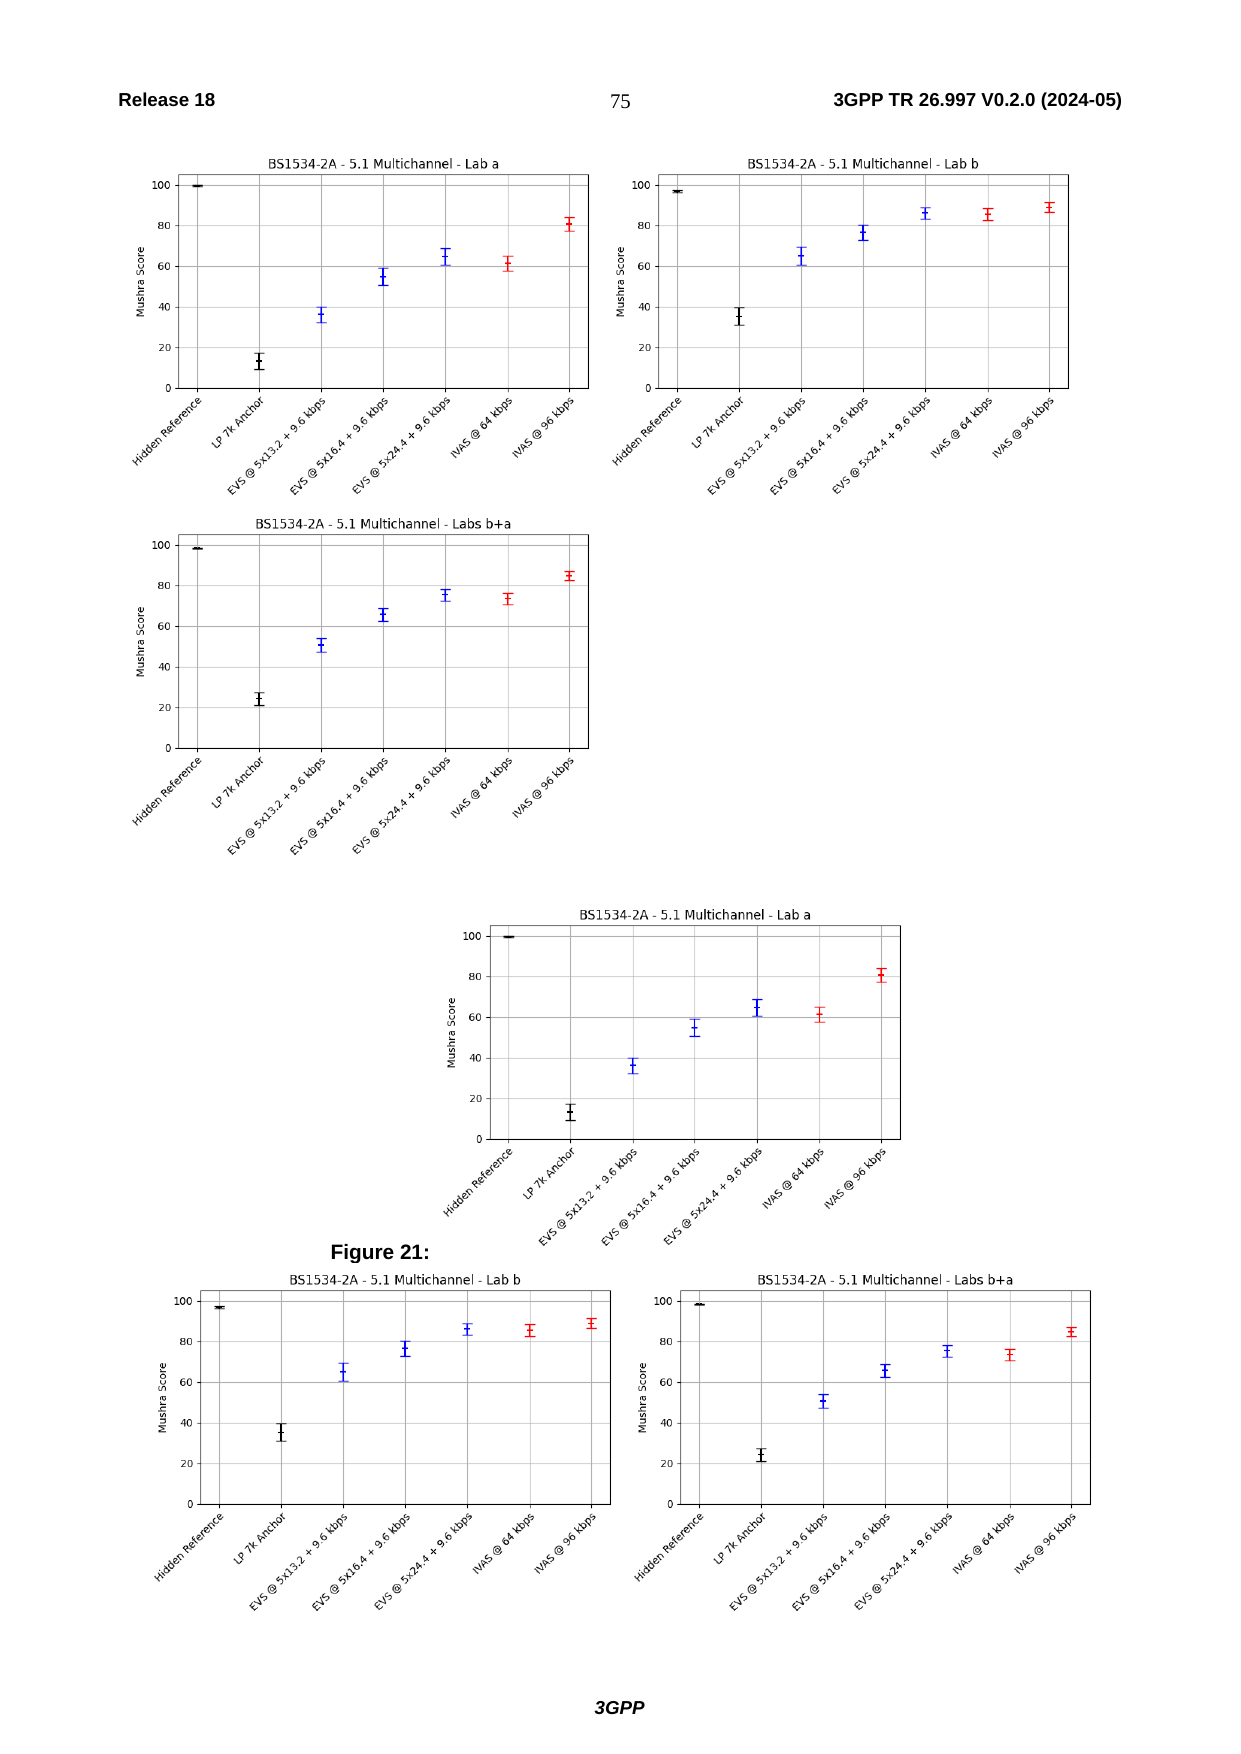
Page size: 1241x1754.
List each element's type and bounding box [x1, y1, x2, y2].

picture [430, 898, 911, 1259]
picture [118, 147, 1079, 868]
picture [140, 1263, 1101, 1624]
